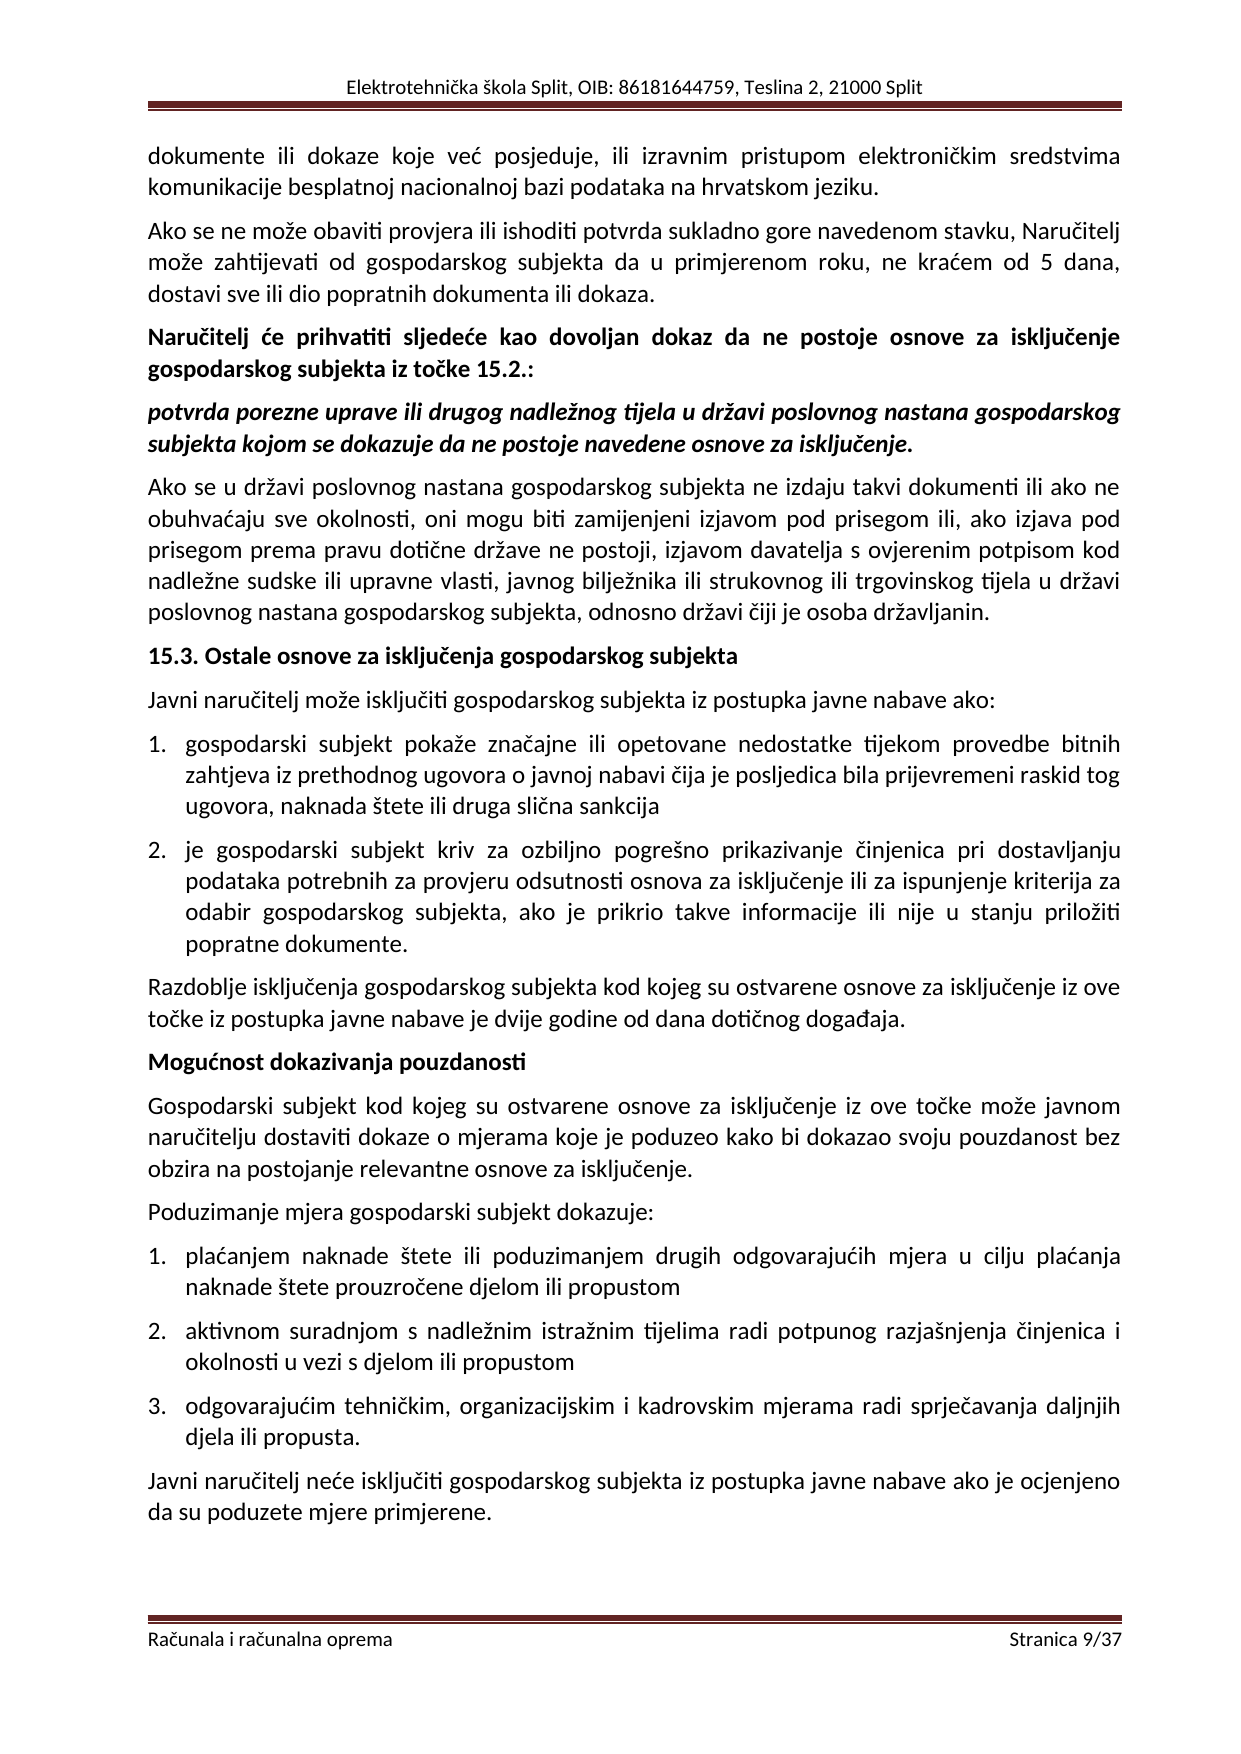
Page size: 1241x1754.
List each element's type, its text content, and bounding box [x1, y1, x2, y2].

text Razdoblje isključenja gospodarskog subjekta kod kojeg su ostvarene osnove za isključenje iz ove točke iz postupka javne nabave je dvije godine od dana dotičnog događaja. [148, 971, 1122, 1033]
list plaćanjem naknade štete ili poduzimanjem drugih odgovarajućih mjera u cilju plaćanja naknade štete prouzročene djelom ili propustom [148, 1239, 1122, 1302]
list je gospodarski subjekt kriv za ozbiljno pogrešno prikazivanje činjenica pri dostavljanju podataka potrebnih za provjeru odsutnosti osnova za isključenje ili za ispunjenje kriterija za odabir gospodarskog subjekta, ako je prikrio takve informacije ili nije u stanju priložiti popratne dokumente. [148, 833, 1122, 958]
text Naručitelj će prihvatiti sljedeće kao dovoljan dokaz da ne postoje osnove za isključenje gospodarskog subjekta iz točke 15.2.: [148, 321, 1122, 383]
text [148, 139, 1122, 202]
text Ako se u državi poslovnog nastana gospodarskog subjekta ne izdaju takvi dokumenti ili ako ne obuhvaćaju sve okolnosti, oni mogu biti zamijenjeni izjavom pod prisegom ili, ako izjava pod prisegom prema pravu dotične države ne postoji, izjavom davatelja s ovjerenim potpisom kod nadležne sudske ili upravne vlasti, javnog bilježnika ili strukovnog ili trgovinskog tijela u državi poslovnog nastana gospodarskog subjekta, odnosno državi čiji je osoba državljanin. [148, 471, 1122, 627]
text potvrda porezne uprave ili drugog nadležnog tijela u državi poslovnog nastana gospodarskog subjekta kojom se dokazuje da ne postoje navedene osnove za isključenje. [148, 396, 1122, 458]
text Gospodarski subjekt kod kojeg su ostvarene osnove za isključenje iz ove točke može javnom naručitelju dostaviti dokaze o mjerama koje je poduzeo kako bi dokazao svoju pouzdanost bez obzira na postojanje relevantne osnove za isključenje. [148, 1089, 1122, 1183]
list gospodarski subjekt pokaže značajne ili opetovane nedostatke tijekom provedbe bitnih zahtjeva iz prethodnog ugovora o javnoj nabavi čija je posljedica bila prijevremeni raskid tog ugovora, naknada štete ili druga slična sankcija [148, 727, 1122, 821]
list odgovarajućim tehničkim, organizacijskim i kadrovskim mjerama radi sprječavanja daljnjih djela ili propusta. [148, 1389, 1122, 1452]
text Javni naručitelj neće isključiti gospodarskog subjekta iz postupka javne nabave ako je ocjenjeno da su poduzete mjere primjerene. [148, 1464, 1122, 1527]
text 15.3. Ostale osnove za isključenja gospodarskog subjekta [148, 639, 1122, 671]
text Poduzimanje mjera gospodarski subjekt dokazuje: [148, 1196, 1122, 1227]
text Mogućnost dokazivanja pouzdanosti [148, 1046, 1122, 1077]
list aktivnom suradnjom s nadležnim istražnim tijelima radi potpunog razjašnjenja činjenica i okolnosti u vezi s djelom ili propustom [148, 1314, 1122, 1377]
text Ako se ne može obaviti provjera ili ishoditi potvrda sukladno gore navedenom stavku, Naručitelj može zahtijevati od gospodarskog subjekta da u primjerenom roku, ne kraćem od 5 dana, dostavi sve ili dio popratnih dokumenta ili dokaza. [148, 214, 1122, 308]
text Javni naručitelj može isključiti gospodarskog subjekta iz postupka javne nabave ako: [148, 683, 1122, 714]
